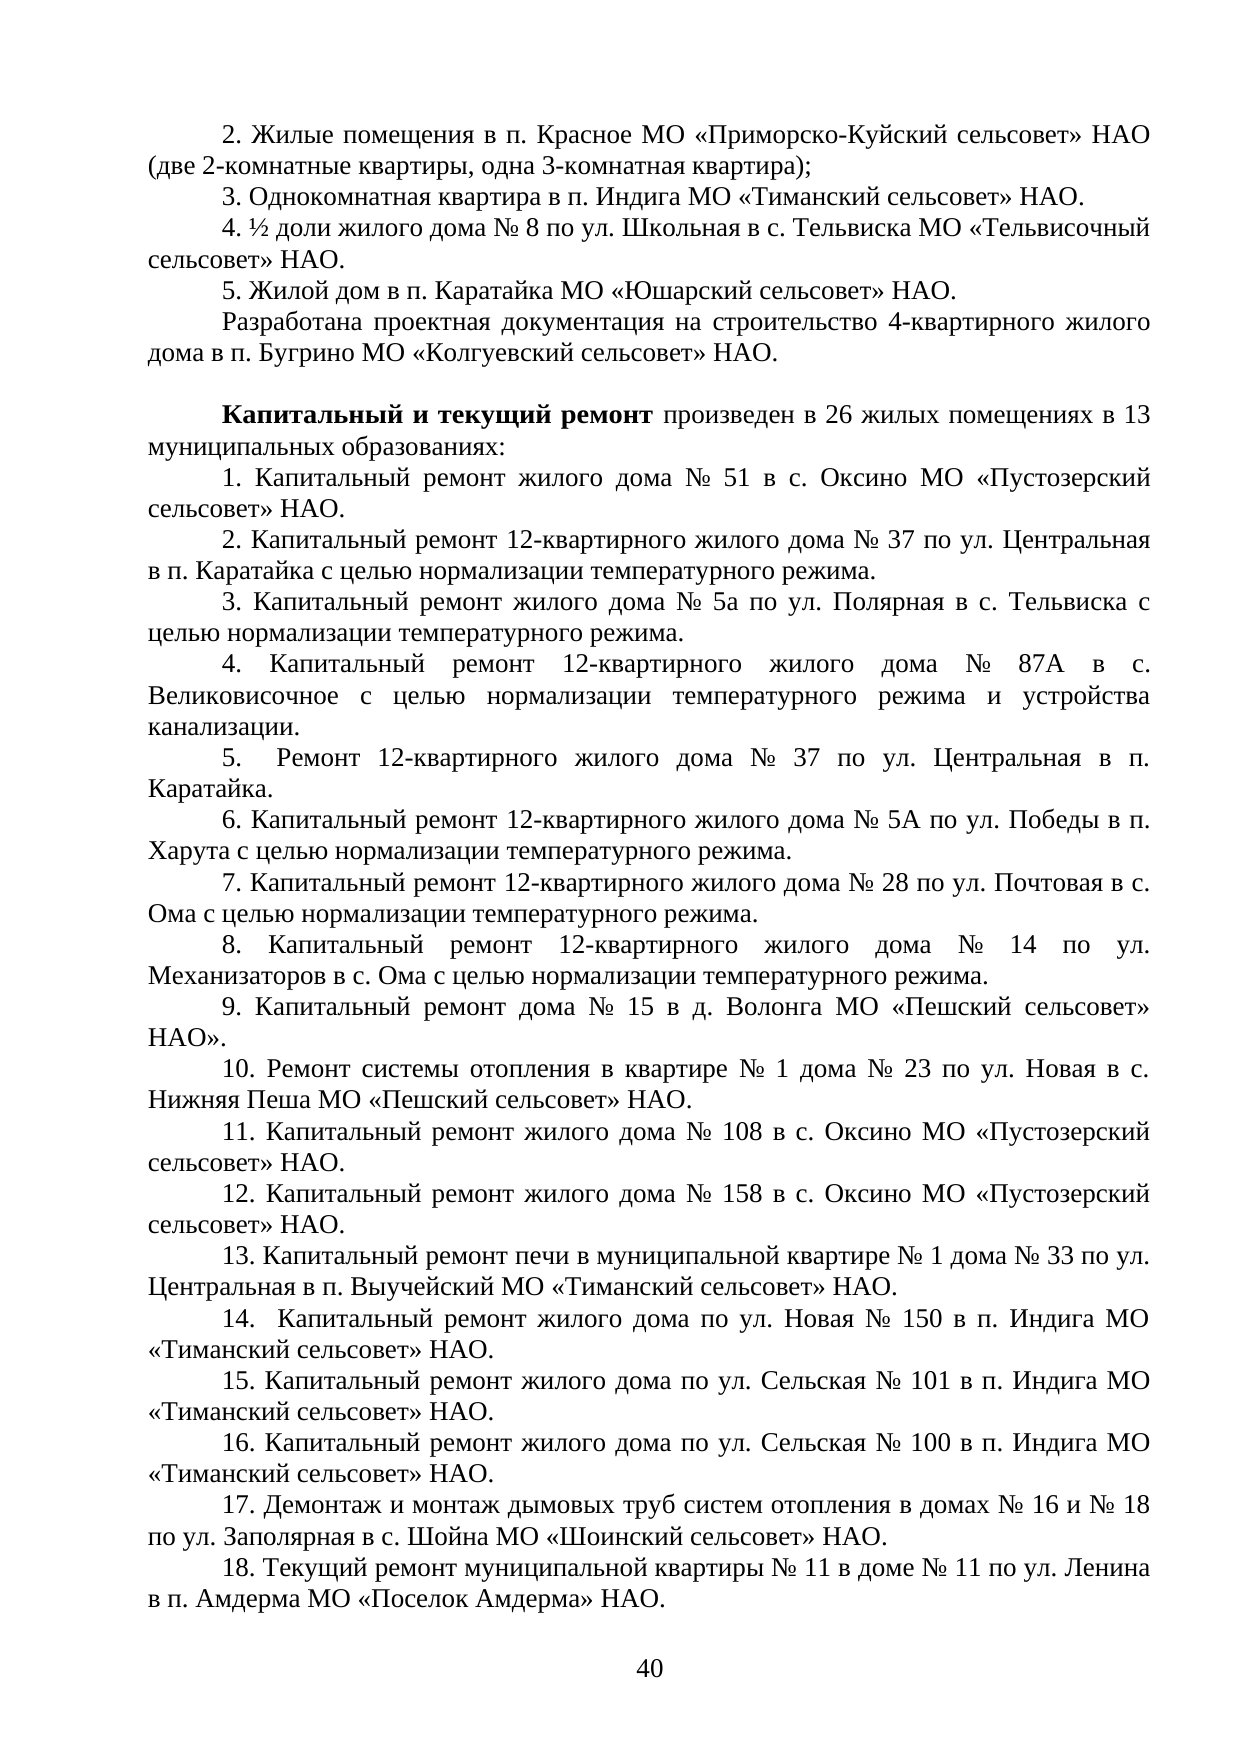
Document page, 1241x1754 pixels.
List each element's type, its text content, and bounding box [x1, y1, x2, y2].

text 18. Текущий ремонт муниципальной квартиры № 11 в доме № 11 по ул. Ленина в п. Амдерма МО «Поселок Амдерма» НАО. [148, 1551, 1152, 1613]
text 3. Капитальный ремонт жилого дома № 5а по ул. Полярная в с. Тельвиска с целью нормализации температурного режима. [148, 585, 1152, 648]
text 4. Капитальный ремонт 12-квартирного жилого дома № 87А в с. Великовисочное с целью нормализации температурного режима и устройства канализации. [148, 648, 1152, 741]
text 2. Капитальный ремонт 12-квартирного жилого дома № 37 по ул. Центральная в п. Каратайка с целью нормализации температурного режима. [148, 523, 1152, 585]
text Капитальный и текущий ремонт произведен в 26 жилых помещениях в 13 муниципальных образованиях: [148, 398, 1152, 461]
text 12. Капитальный ремонт жилого дома № 158 в с. Оксино МО «Пустозерский сельсовет» НАО. [148, 1177, 1152, 1239]
text 3. Однокомнатная квартира в п. Индига МО «Тиманский сельсовет» НАО. [148, 180, 1152, 212]
text 8. Капитальный ремонт 12-квартирного жилого дома № 14 по ул. Механизаторов в с. Ома с целью нормализации температурного режима. [148, 928, 1152, 990]
text 14. Капитальный ремонт жилого дома по ул. Новая № 150 в п. Индига МО «Тиманский сельсовет» НАО. [148, 1302, 1152, 1364]
text 2. Жилые помещения в п. Красное МО «Приморско-Куйский сельсовет» НАО (две 2-комнатные квартиры, одна 3-комнатная квартира); [148, 118, 1152, 180]
text 13. Капитальный ремонт печи в муниципальной квартире № 1 дома № 33 по ул. Центральная в п. Выучейский МО «Тиманский сельсовет» НАО. [148, 1239, 1152, 1302]
text 7. Капитальный ремонт 12-квартирного жилого дома № 28 по ул. Почтовая в с. Ома с целью нормализации температурного режима. [148, 866, 1152, 928]
text 16. Капитальный ремонт жилого дома по ул. Сельская № 100 в п. Индига МО «Тиманский сельсовет» НАО. [148, 1426, 1152, 1488]
text 5. Ремонт 12-квартирного жилого дома № 37 по ул. Центральная в п. Каратайка. [148, 741, 1152, 803]
text 10. Ремонт системы отопления в квартире № 1 дома № 23 по ул. Новая в с. Нижняя Пеша МО «Пешский сельсовет» НАО. [148, 1052, 1152, 1115]
text Разработана проектная документация на строительство 4-квартирного жилого дома в п. Бугрино МО «Колгуевский сельсовет» НАО. [148, 305, 1152, 367]
text 17. Демонтаж и монтаж дымовых труб систем отопления в домах № 16 и № 18 по ул. Заполярная в с. Шойна МО «Шоинский сельсовет» НАО. [148, 1488, 1152, 1551]
text 6. Капитальный ремонт 12-квартирного жилого дома № 5А по ул. Победы в п. Харута с целью нормализации температурного режима. [148, 803, 1152, 866]
text 11. Капитальный ремонт жилого дома № 108 в с. Оксино МО «Пустозерский сельсовет» НАО. [148, 1115, 1152, 1177]
text 15. Капитальный ремонт жилого дома по ул. Сельская № 101 в п. Индига МО «Тиманский сельсовет» НАО. [148, 1364, 1152, 1426]
text 1. Капитальный ремонт жилого дома № 51 в с. Оксино МО «Пустозерский сельсовет» НАО. [148, 461, 1152, 523]
text 4. ½ доли жилого дома № 8 по ул. Школьная в с. Тельвиска МО «Тельвисочный сельсовет» НАО. [148, 212, 1152, 274]
text 9. Капитальный ремонт дома № 15 в д. Волонга МО «Пешский сельсовет» НАО». [148, 990, 1152, 1052]
text 5. Жилой дом в п. Каратайка МО «Юшарский сельсовет» НАО. [148, 274, 1152, 305]
